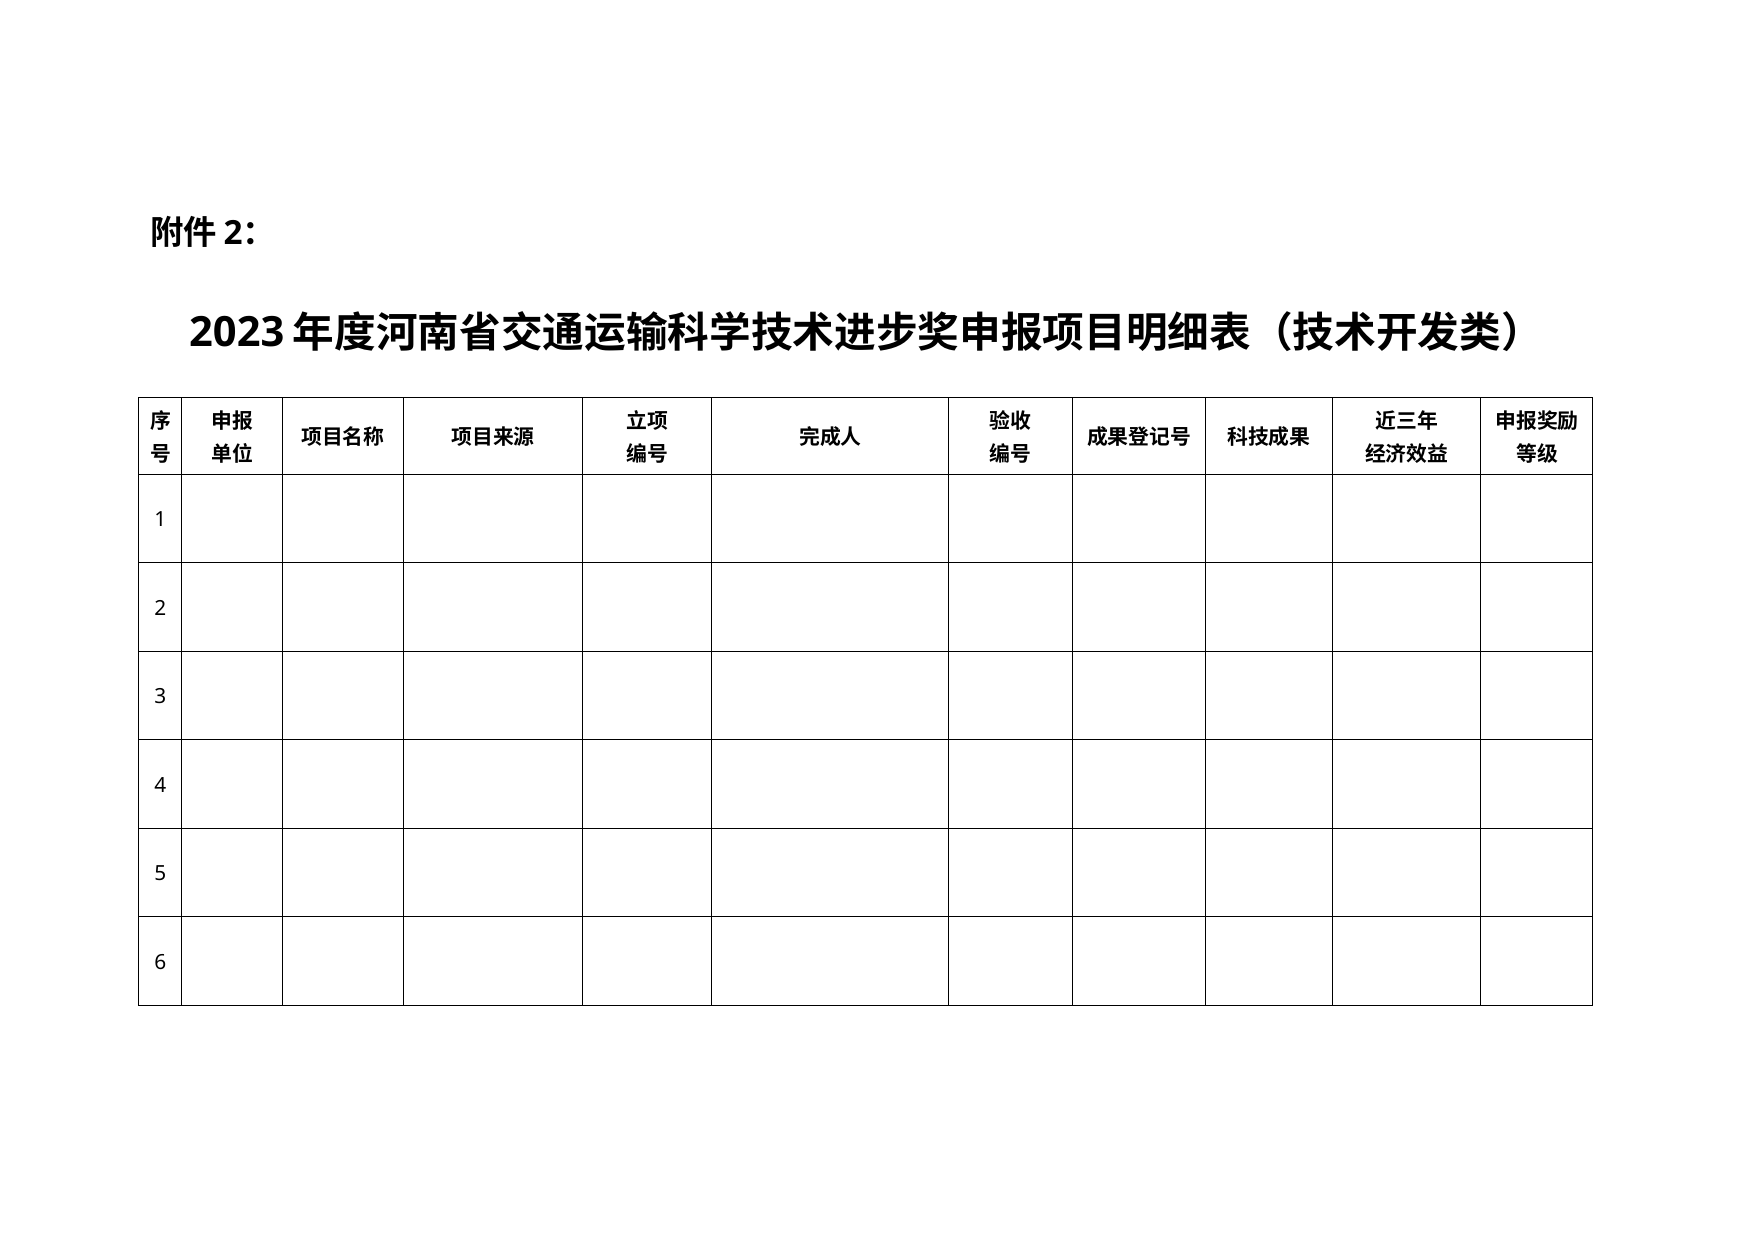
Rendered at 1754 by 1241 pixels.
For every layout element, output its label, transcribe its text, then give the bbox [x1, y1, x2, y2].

table_cell [283, 475, 403, 562]
table_cell [949, 829, 1072, 916]
table_cell [182, 475, 282, 562]
table_cell 序号 [139, 398, 181, 473]
table_cell 立项 编号 [583, 398, 711, 473]
table_cell [583, 829, 711, 916]
table_cell 项目名称 [283, 398, 403, 473]
table_cell [283, 829, 403, 916]
table_cell [1333, 652, 1480, 739]
table_cell [949, 652, 1072, 739]
table_cell 科技成果 [1206, 398, 1332, 473]
table_cell [583, 652, 711, 739]
table_cell [404, 917, 582, 1005]
table_cell [1333, 917, 1480, 1005]
table_cell [949, 563, 1072, 651]
table_cell [283, 740, 403, 828]
table_cell 项目来源 [404, 398, 582, 473]
table_cell 4 [139, 740, 181, 828]
table_cell [1206, 917, 1332, 1005]
table_cell [583, 740, 711, 828]
table_cell [1333, 740, 1480, 828]
table_cell [1073, 740, 1205, 828]
table_cell [1481, 740, 1592, 828]
table_cell 近三年 经济效益 [1333, 398, 1480, 473]
table_cell [1206, 475, 1332, 562]
table_cell [1206, 829, 1332, 916]
table_cell [404, 829, 582, 916]
table_cell 完成人 [712, 398, 948, 473]
table_cell [404, 563, 582, 651]
table_cell 申报 单位 [182, 398, 282, 473]
table_cell [1481, 829, 1592, 916]
table_cell [182, 740, 282, 828]
table_cell [712, 740, 948, 828]
table_cell 成果登记号 [1073, 398, 1205, 473]
table_cell [949, 917, 1072, 1005]
table_cell [712, 475, 948, 562]
text 附件2： [150, 198, 1604, 263]
table_cell [1073, 829, 1205, 916]
table_cell [1206, 563, 1332, 651]
table_cell [182, 917, 282, 1005]
table_cell [712, 829, 948, 916]
table_cell [949, 740, 1072, 828]
table_header 2023年度河南省交通运输科学技术进步奖申报项目明细表（技术开发类） [139, 263, 1593, 397]
table_cell [1333, 475, 1480, 562]
table_cell 3 [139, 652, 181, 739]
table_cell [283, 917, 403, 1005]
table_cell [1481, 475, 1592, 562]
table_cell 1 [139, 475, 181, 562]
table_cell [1333, 563, 1480, 651]
table_cell [1073, 652, 1205, 739]
table_cell [404, 475, 582, 562]
table_cell 6 [139, 917, 181, 1005]
table_cell [283, 652, 403, 739]
table_cell [583, 917, 711, 1005]
table_cell [1073, 917, 1205, 1005]
table_cell 5 [139, 829, 181, 916]
table_cell [1073, 563, 1205, 651]
table_cell [182, 563, 282, 651]
table_cell [1333, 829, 1480, 916]
table_cell [404, 740, 582, 828]
table_cell [1206, 652, 1332, 739]
table_cell [712, 652, 948, 739]
table_cell [949, 475, 1072, 562]
table_cell [1206, 740, 1332, 828]
table_cell [1481, 563, 1592, 651]
table_cell [712, 917, 948, 1005]
table_cell [1481, 917, 1592, 1005]
table_cell [182, 829, 282, 916]
table_cell [182, 652, 282, 739]
table_cell [404, 652, 582, 739]
table_cell 申报奖励等级 [1481, 398, 1592, 473]
table_cell 2 [139, 563, 181, 651]
table_cell [1073, 475, 1205, 562]
table_cell [712, 563, 948, 651]
table_cell [283, 563, 403, 651]
table_cell [1481, 652, 1592, 739]
table_cell [583, 563, 711, 651]
table_cell [583, 475, 711, 562]
table_cell 验收 编号 [949, 398, 1072, 473]
